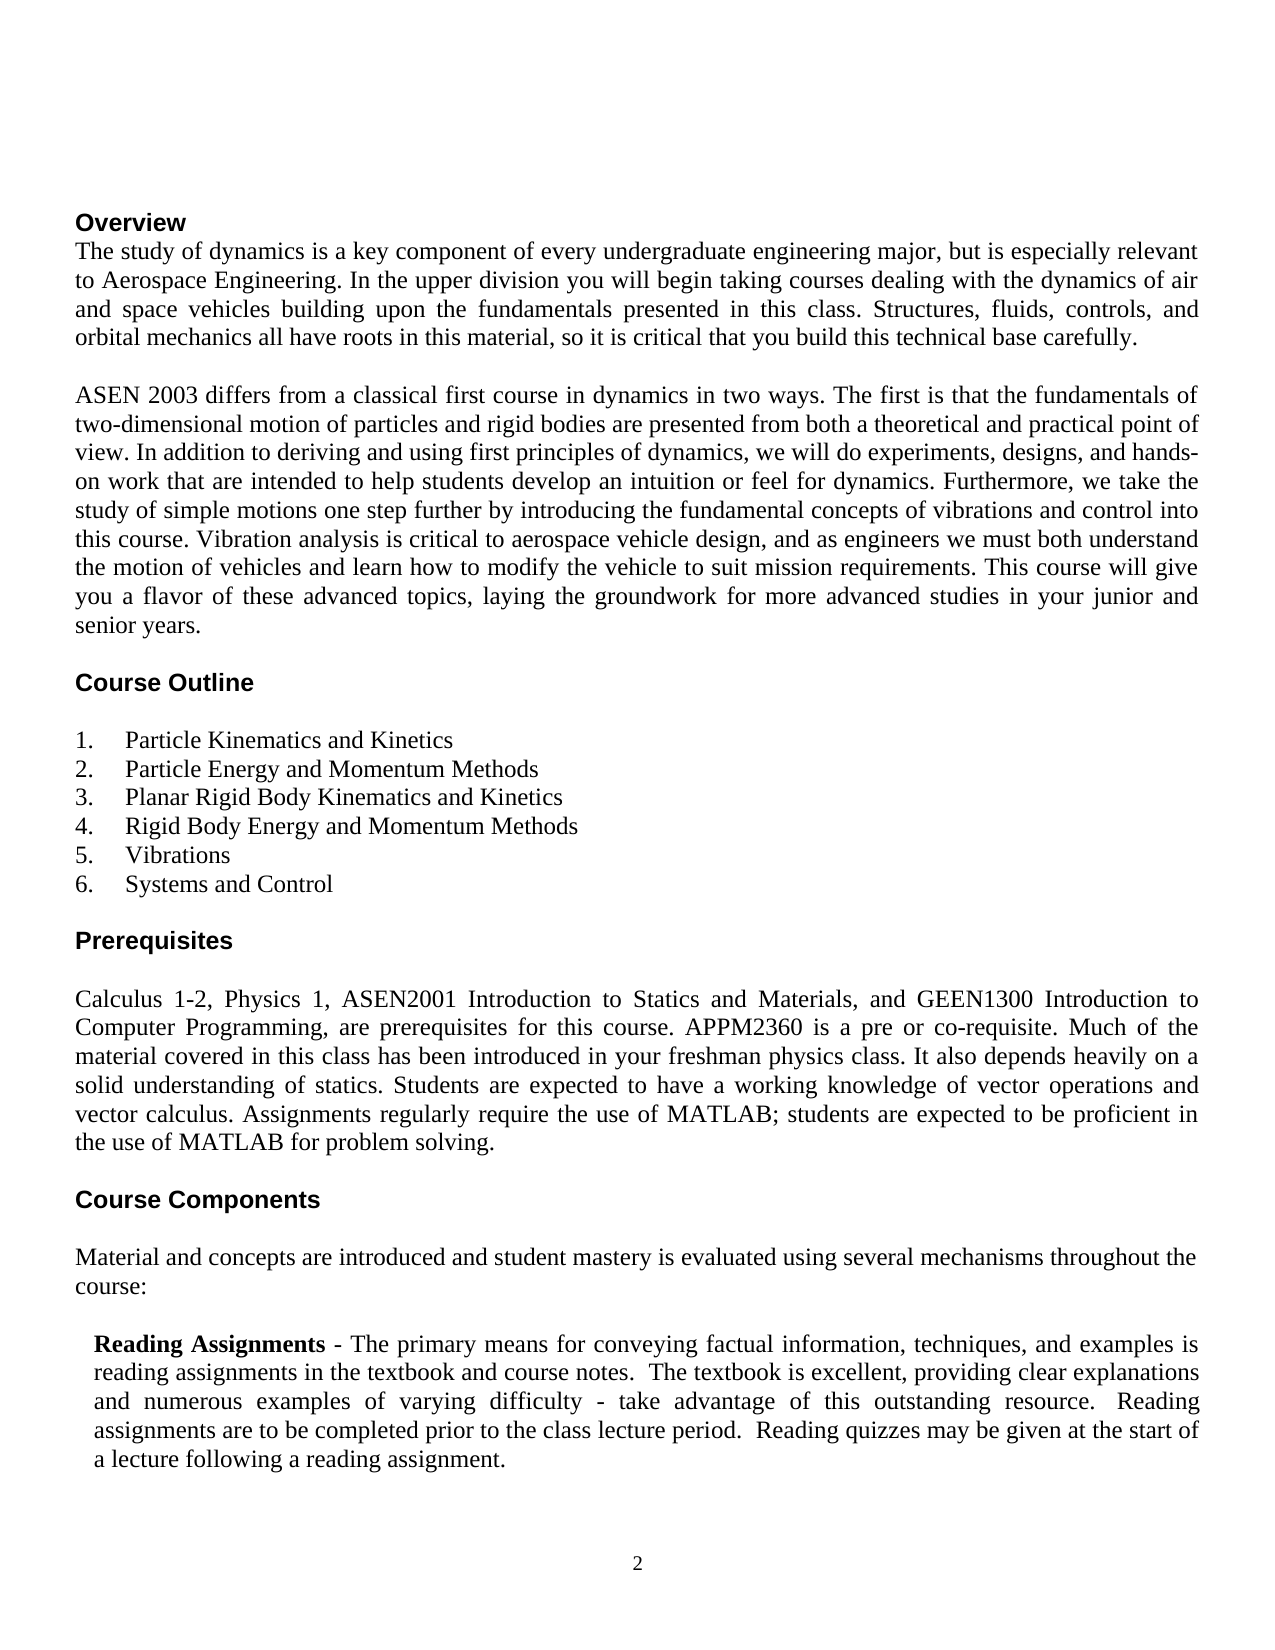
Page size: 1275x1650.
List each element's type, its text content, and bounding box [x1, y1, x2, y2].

text Reading Assignments - The primary means for conveying factual information, techniques, and examples is reading assignments in the textbook and course notes. The textbook is excellent, providing clear explanations and numerous examples of varying difficulty - take advantage of this outstanding resource. Reading assignments are to be completed prior to the class lecture period. Reading quizzes may be given at the start of a lecture following a reading assignment. [94, 1329, 1200, 1472]
subtitle Prerequisites [75, 926, 1200, 955]
text Material and concepts are introduced and student mastery is evaluated using several mechanisms throughout the course: [75, 1242, 1200, 1300]
text 5. Vibrations [75, 840, 1200, 869]
subtitle Course Outline [75, 667, 1200, 696]
text 6. Systems and Control [75, 869, 1200, 897]
text 4. Rigid Body Energy and Momentum Methods [75, 811, 1200, 840]
text 3. Planar Rigid Body Kinematics and Kinetics [75, 782, 1200, 811]
text ASEN 2003 differs from a classical first course in dynamics in two ways. The first is that the fundamentals of two-dimensional motion of particles and rigid bodies are presented from both a theoretical and practical point of view. In addition to deriving and using first principles of dynamics, we will do experiments, designs, and hands-on work that are intended to help students develop an intuition or feel for dynamics. Furthermore, we take the study of simple motions one step further by introducing the fundamental concepts of vibrations and control into this course. Vibration analysis is critical to aerospace vehicle design, and as engineers we must both understand the motion of vehicles and learn how to modify the vehicle to suit mission requirements. This course will give you a flavor of these advanced topics, laying the groundwork for more advanced studies in your junior and senior years. [75, 380, 1200, 639]
subtitle Overview [75, 179, 1200, 236]
text 2. Particle Energy and Momentum Methods [75, 754, 1200, 782]
subtitle Course Components [75, 1185, 1200, 1214]
text The study of dynamics is a key component of every undergraduate engineering major, but is especially relevant to Aerospace Engineering. In the upper division you will begin taking courses dealing with the dynamics of air and space vehicles building upon the fundamentals presented in this class. Structures, fluids, controls, and orbital mechanics all have roots in this material, so it is critical that you build this technical base carefully. [75, 236, 1200, 351]
text 1. Particle Kinematics and Kinetics [75, 725, 1200, 754]
text Calculus 1-2, Physics 1, ASEN2001 Introduction to Statics and Materials, and GEEN1300 Introduction to Computer Programming, are prerequisites for this course. APPM2360 is a pre or co-requisite. Much of the material covered in this class has been introduced in your freshman physics class. It also depends heavily on a solid understanding of statics. Students are expected to have a working knowledge of vector operations and vector calculus. Assignments regularly require the use of MATLAB; students are expected to be proficient in the use of MATLAB for problem solving. [75, 984, 1200, 1156]
